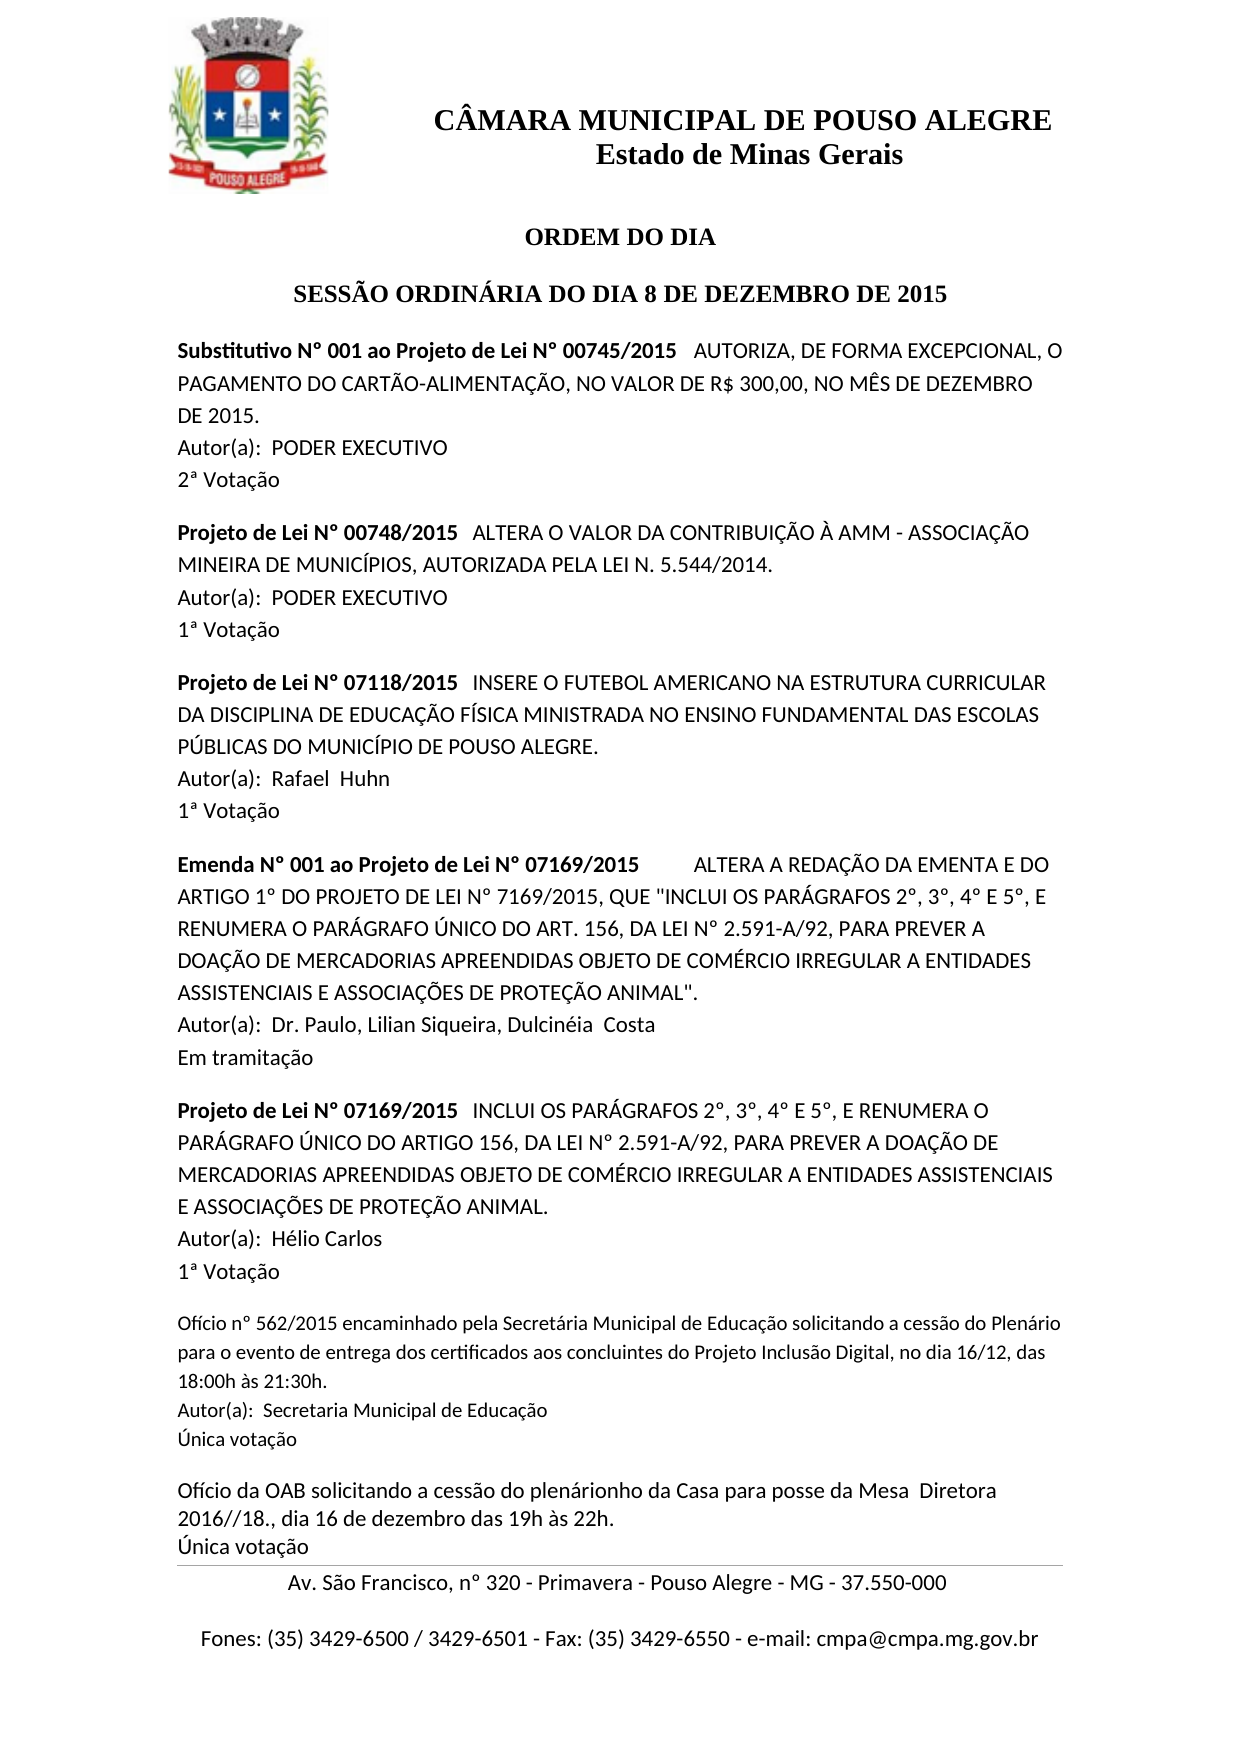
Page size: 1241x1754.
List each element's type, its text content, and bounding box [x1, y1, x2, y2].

picture [168, 17, 329, 194]
text Ofício nº 562/2015 encaminhado pela Secretária Municipal de Educação solicitando a cessão do Plenário para o evento de entrega dos certificados aos concluintes do Projeto Inclusão Digital, no dia 16/12, das 18:00h às 21:30h. Autor(a): Secretaria Municipal de Educação Única votação [177, 1310, 1063, 1452]
text Ofício da OAB solicitando a cessão do plenárionho da Casa para posse da Mesa Diretora 2016//18., dia 16 de dezembro das 19h às 22h. [177, 1476, 1063, 1532]
text Substitutivo Nº 001 ao Projeto de Lei Nº 00745/2015 AUTORIZA, DE FORMA EXCEPCIONAL, O PAGAMENTO DO CARTÃO-ALIMENTAÇÃO, NO VALOR DE R$ 300,00, NO MÊS DE DEZEMBRO DE 2015. Autor(a): PODER EXECUTIVO 2ª Votação [177, 337, 1063, 493]
text Única votação [177, 1532, 1063, 1561]
text Projeto de Lei Nº 07169/2015 INCLUI OS PARÁGRAFOS 2º, 3º, 4º E 5º, E RENUMERA O PARÁGRAFO ÚNICO DO ARTIGO 156, DA LEI Nº 2.591-A/92, PARA PREVER A DOAÇÃO DE MERCADORIAS APREENDIDAS OBJETO DE COMÉRCIO IRREGULAR A ENTIDADES ASSISTENCIAIS E ASSOCIAÇÕES DE PROTEÇÃO ANIMAL. Autor(a): Hélio Carlos 1ª Votação [177, 1096, 1063, 1285]
text Projeto de Lei Nº 07118/2015 INSERE O FUTEBOL AMERICANO NA ESTRUTURA CURRICULAR DA DISCIPLINA DE EDUCAÇÃO FÍSICA MINISTRADA NO ENSINO FUNDAMENTAL DAS ESCOLAS PÚBLICAS DO MUNICÍPIO DE POUSO ALEGRE. Autor(a): Rafael Huhn 1ª Votação [177, 668, 1063, 825]
text Emenda Nº 001 ao Projeto de Lei Nº 07169/2015 ALTERA A REDAÇÃO DA EMENTA E DO ARTIGO 1º DO PROJETO DE LEI Nº 7169/2015, QUE "INCLUI OS PARÁGRAFOS 2º, 3º, 4º E 5º, E RENUMERA O PARÁGRAFO ÚNICO DO ART. 156, DA LEI Nº 2.591-A/92, PARA PREVER A DOAÇÃO DE MERCADORIAS APREENDIDAS OBJETO DE COMÉRCIO IRREGULAR A ENTIDADES ASSISTENCIAIS E ASSOCIAÇÕES DE PROTEÇÃO ANIMAL". Autor(a): Dr. Paulo, Lilian Siqueira, Dulcinéia Costa Em tramitação [177, 850, 1063, 1071]
text SESSÃO ORDINÁRIA DO DIA 8 DE DEZEMBRO DE 2015 [177, 279, 1063, 308]
text ORDEM DO DIA [177, 222, 1063, 250]
text Projeto de Lei Nº 00748/2015 ALTERA O VALOR DA CONTRIBUIÇÃO À AMM - ASSOCIAÇÃO MINEIRA DE MUNICÍPIOS, AUTORIZADA PELA LEI N. 5.544/2014. Autor(a): PODER EXECUTIVO 1ª Votação [177, 518, 1063, 643]
